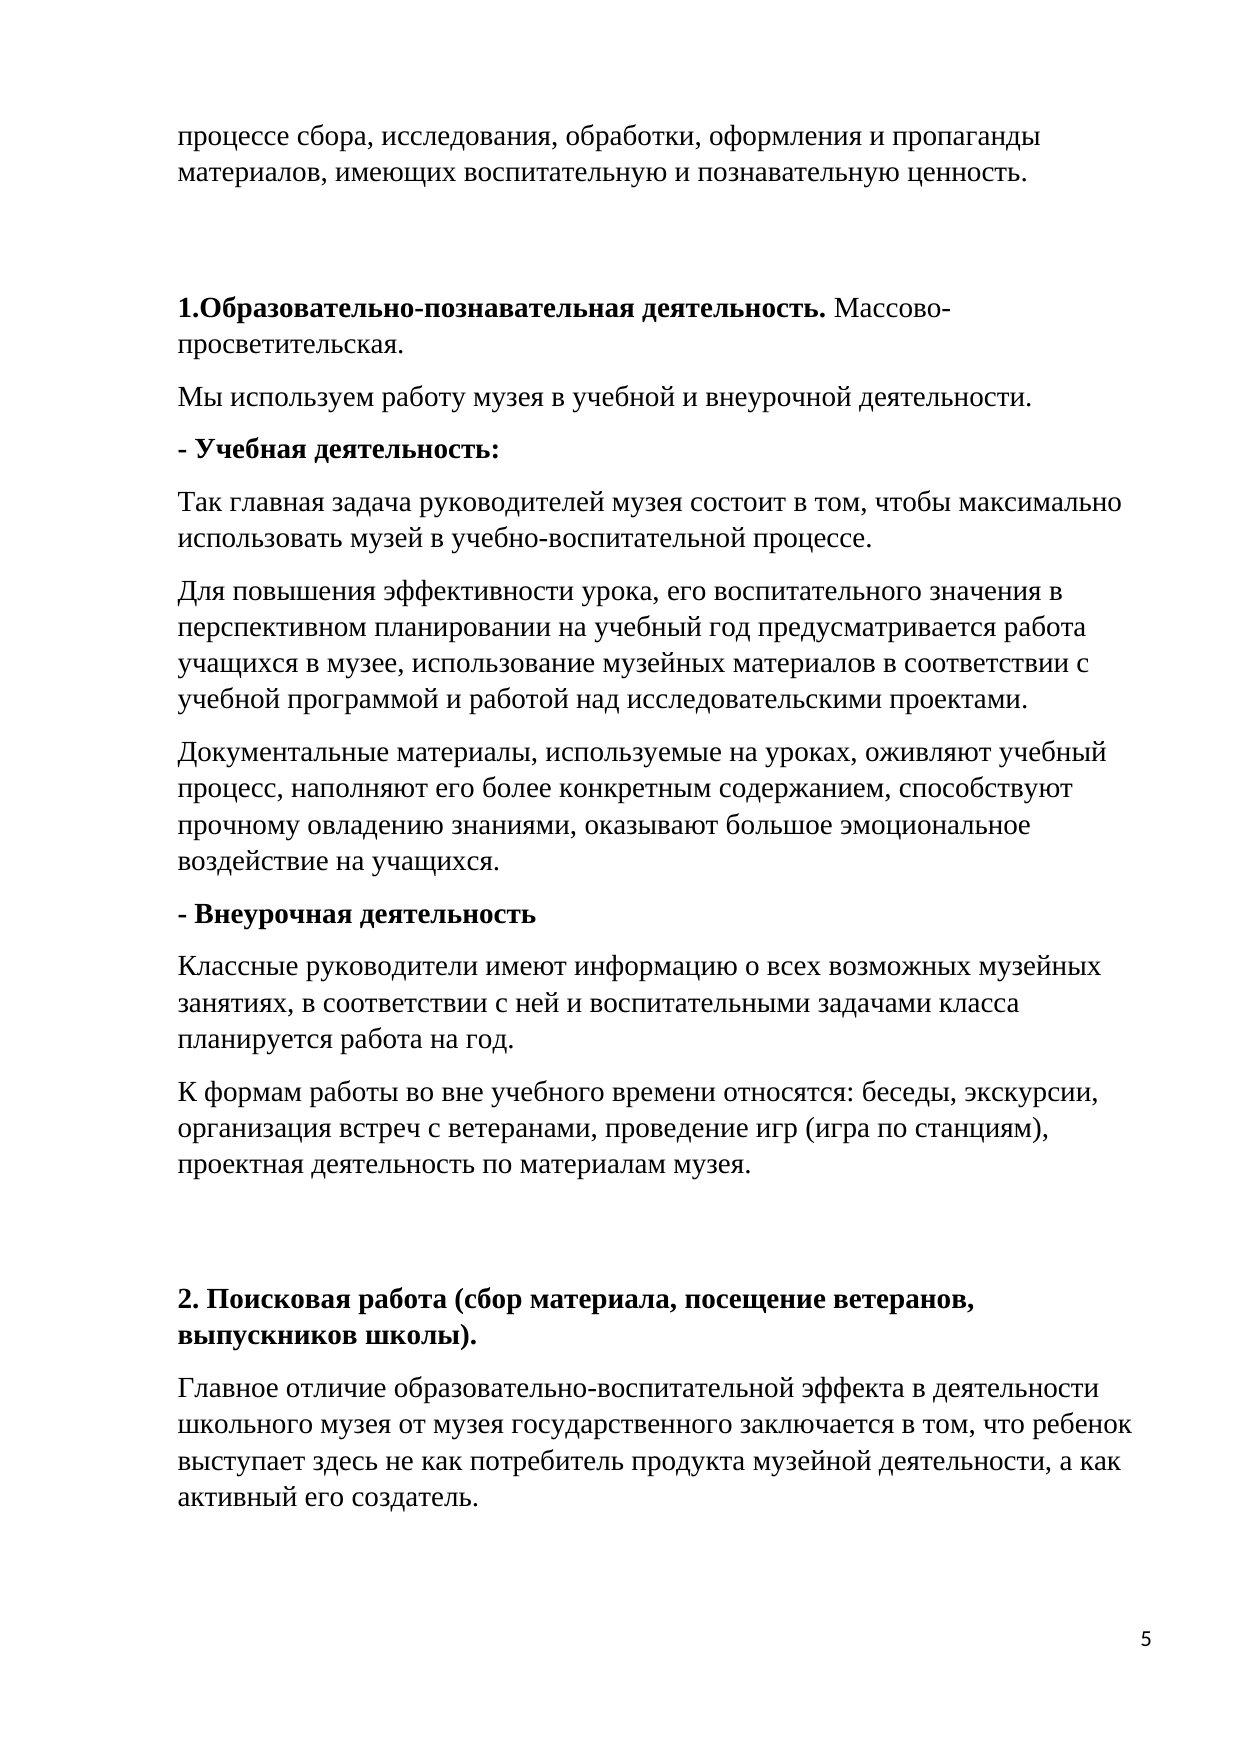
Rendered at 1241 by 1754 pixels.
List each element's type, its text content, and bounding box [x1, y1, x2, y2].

text 1.Образовательно-познавательная деятельность. Массово-просветительская. [177, 290, 1152, 359]
text К формам работы во вне учебного времени относятся: беседы, экскурсии, организация встреч с ветеранами, проведение игр (игра по станциям), проектная деятельность по материалам музея. [177, 1074, 1152, 1179]
text Главное отличие образовательно-воспитательной эффекта в деятельности школьного музея от музея государственного заключается в том, что ребенок выступает здесь не как потребитель продукта музейной деятельности, а как активный его создатель. [177, 1370, 1152, 1512]
text Так главная задача руководителей музея состоит в том, чтобы максимально использовать музей в учебно-воспитательной процессе. [177, 484, 1152, 554]
text Для повышения эффективности урока, его воспитательного значения в перспективном планировании на учебный год предусматривается работа учащихся в музее, использование музейных материалов в соответствии с учебной программой и работой над исследовательскими проектами. [177, 573, 1152, 715]
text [177, 118, 1152, 188]
text Классные руководители имеют информацию о всех возможных музейных занятиях, в соответствии с ней и воспитательными задачами класса планируется работа на год. [177, 948, 1152, 1054]
text Мы используем работу музея в учебной и внеурочной деятельности. [177, 379, 1152, 412]
text 2. Поисковая работа (сбор материала, посещение ветеранов, выпускников школы). [177, 1281, 1152, 1351]
text - Учебная деятельность: [177, 431, 1152, 465]
text - Внеурочная деятельность [177, 896, 1152, 929]
text Документальные материалы, используемые на уроках, оживляют учебный процесс, наполняют его более конкретным содержанием, способствуют прочному овладению знаниями, оказывают большое эмоциональное воздействие на учащихся. [177, 734, 1152, 876]
